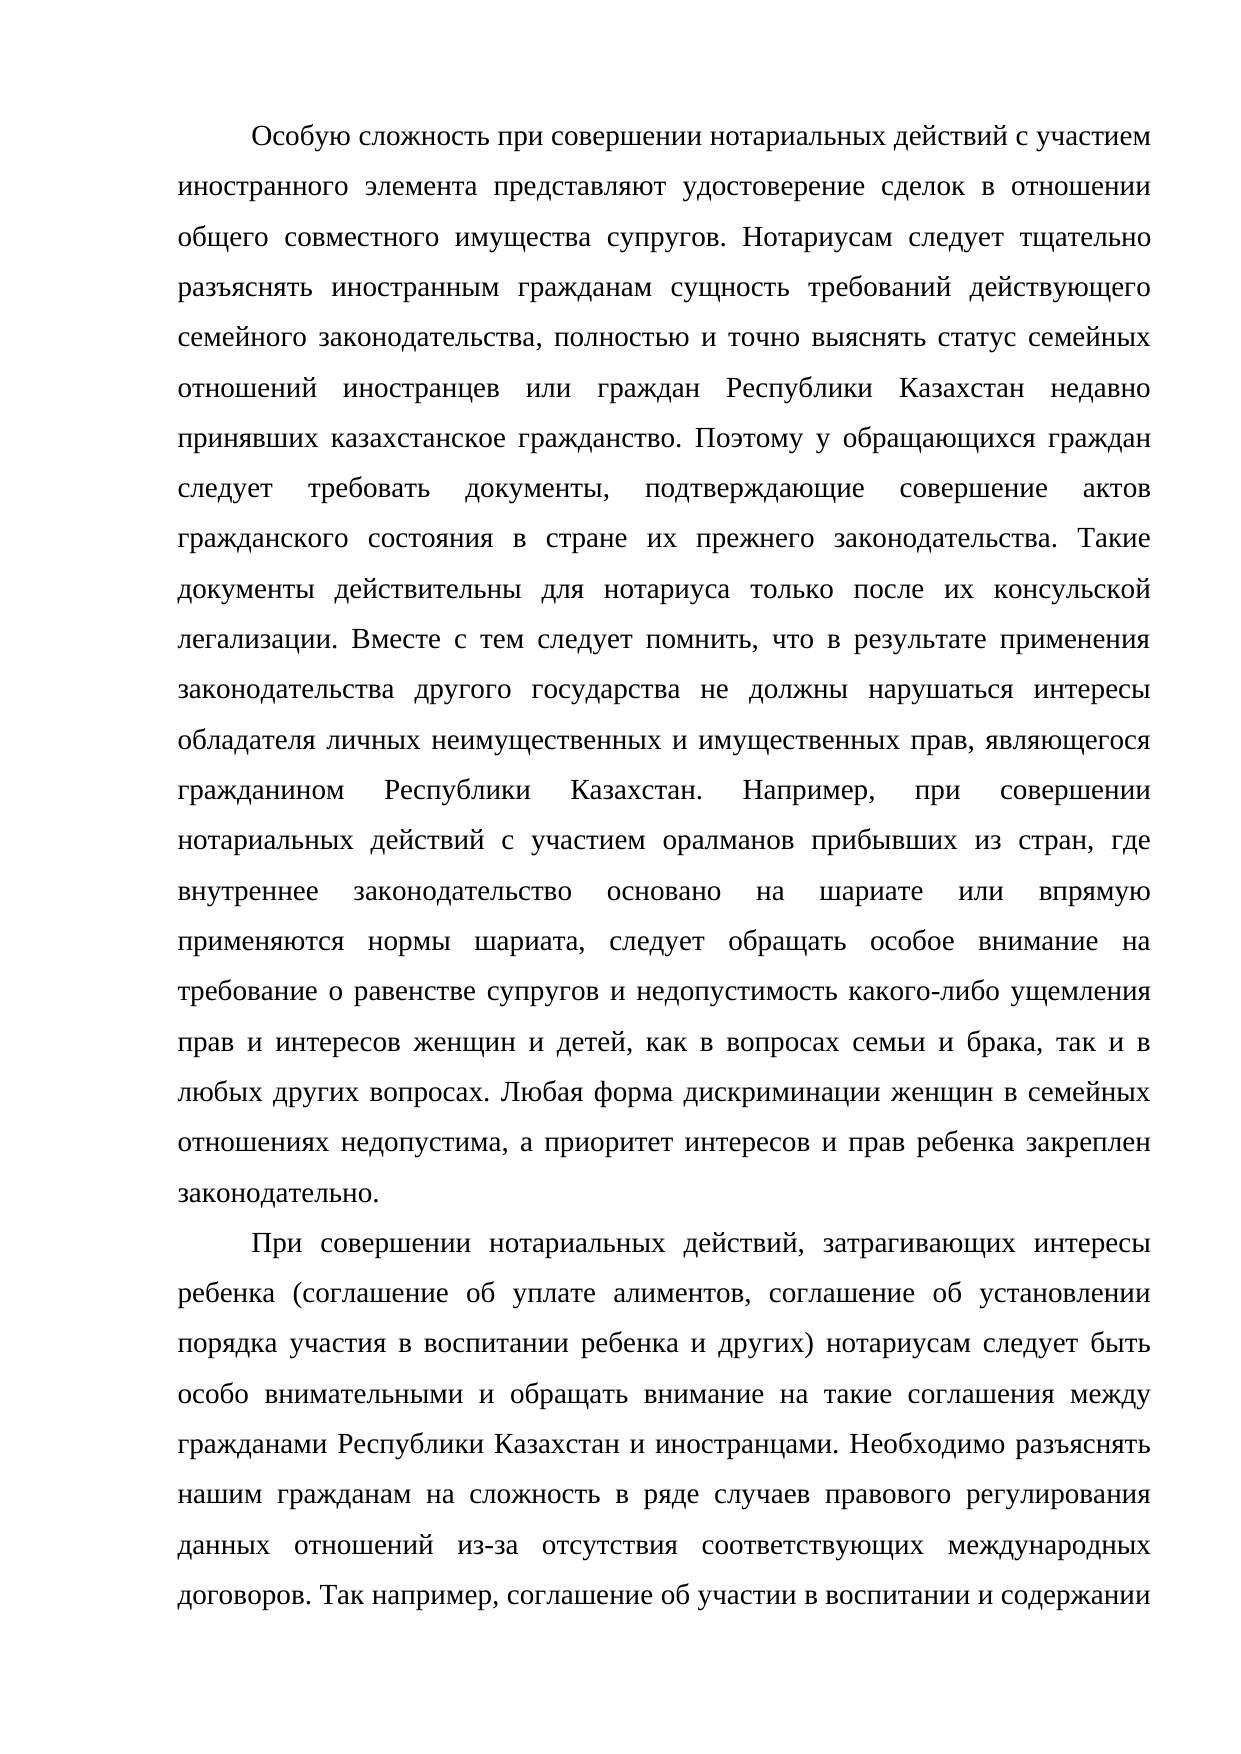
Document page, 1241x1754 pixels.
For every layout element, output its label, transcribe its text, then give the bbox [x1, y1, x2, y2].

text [177, 1225, 1152, 1611]
text Особую сложность при совершении нотариальных действий с участием иностранного элемента представляют удостоверение сделок в отношении общего совместного имущества супругов. Нотариусам следует тщательно разъяснять иностранным гражданам сущность требований действующего семейного законодательства, полностью и точно выяснять статус семейных отношений иностранцев или граждан Республики Казахстан недавно принявших казахстанское гражданство. Поэтому у обращающихся граждан следует требовать документы, подтверждающие совершение актов гражданского состояния в стране их прежнего законодательства. Такие документы действительны для нотариуса только после их консульской легализации. Вместе с тем следует помнить, что в результате применения законодательства другого государства не должны нарушаться интересы обладателя личных неимущественных и имущественных прав, являющегося гражданином Республики Казахстан. Например, при совершении нотариальных действий с участием оралманов прибывших из стран, где внутреннее законодательство основано на шариате или впрямую применяются нормы шариата, следует обращать особое внимание на требование о равенстве супругов и недопустимость какого-либо ущемления прав и интересов женщин и детей, как в вопросах семьи и брака, так и в любых других вопросах. Любая форма дискриминации женщин в семейных отношениях недопустима, а приоритет интересов и прав ребенка закреплен законодательно. [177, 118, 1152, 1208]
